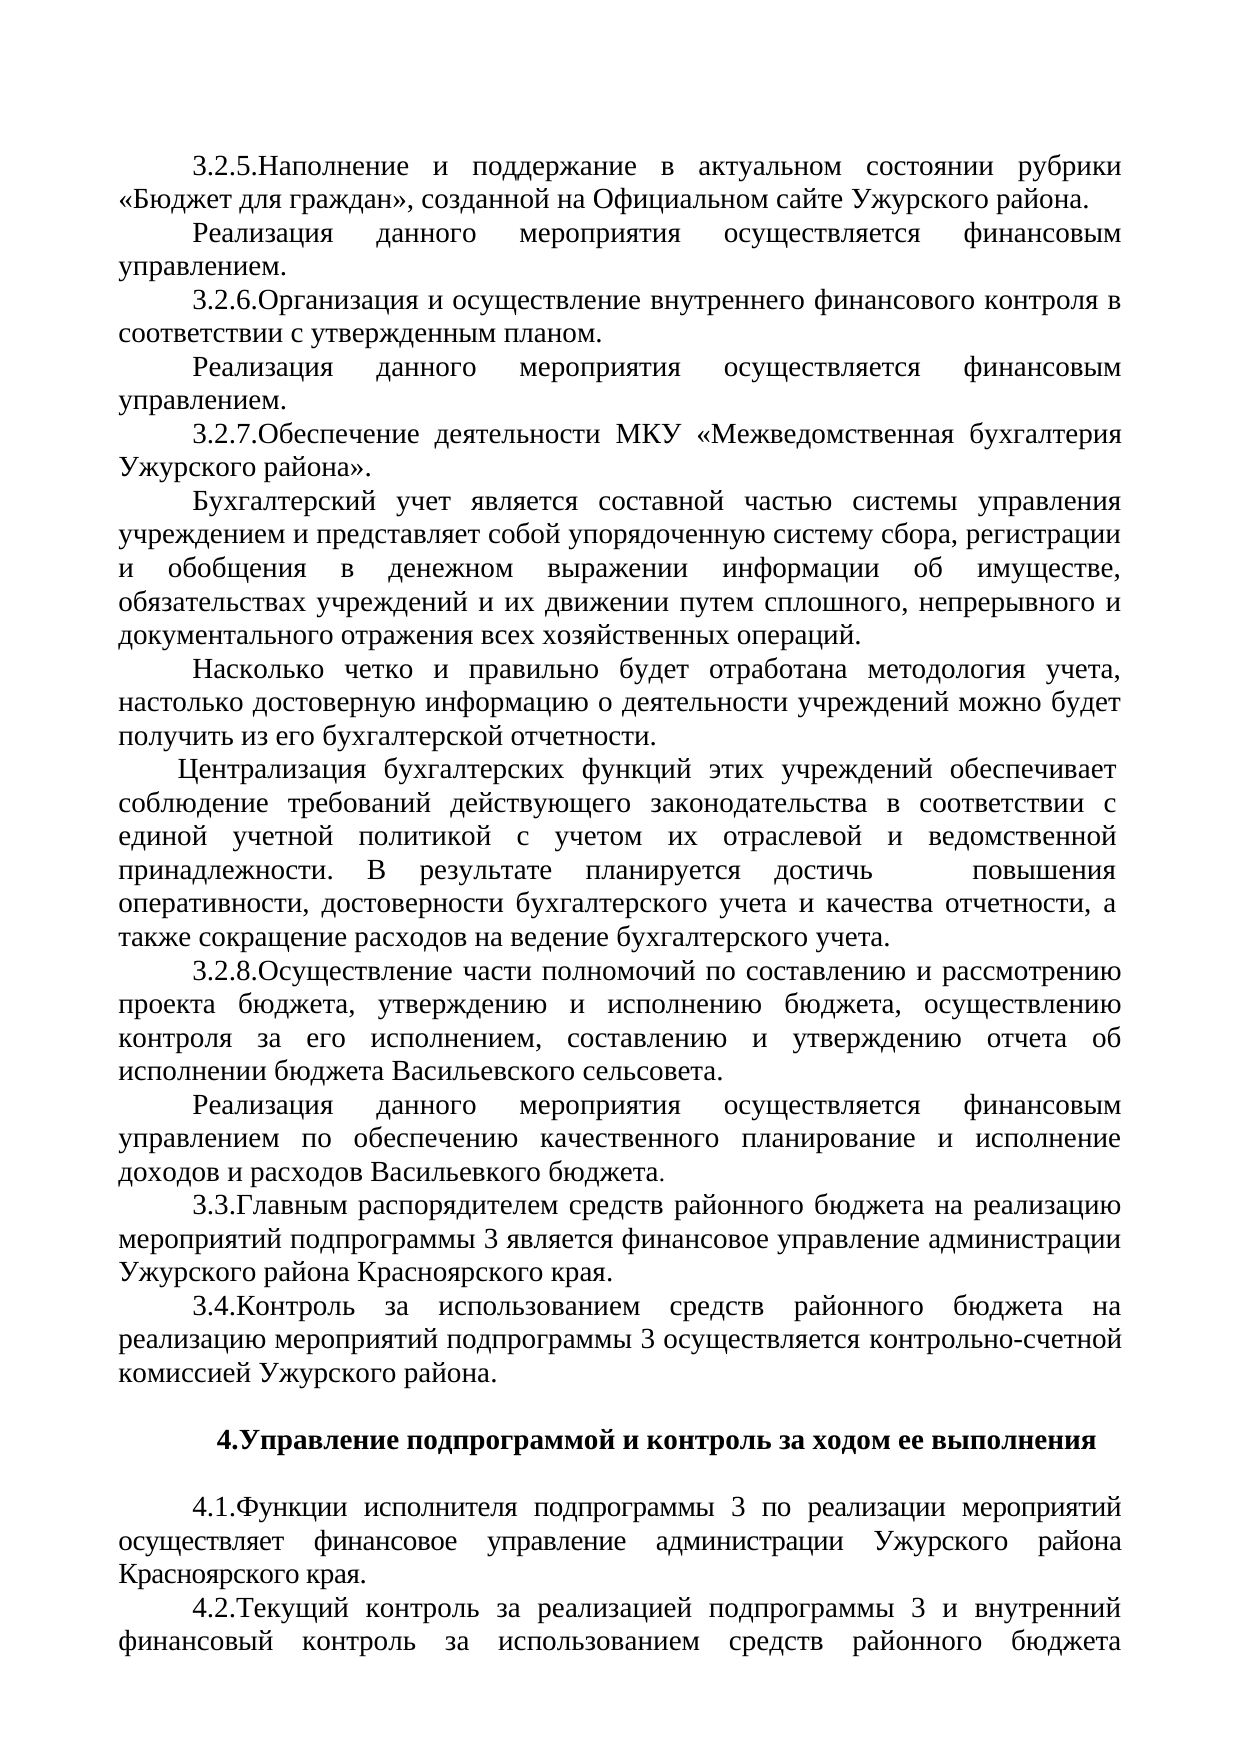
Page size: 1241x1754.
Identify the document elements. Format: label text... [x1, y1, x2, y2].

text 4.1.Функции исполнителя подпрограммы 3 по реализации мероприятий осуществляет финансовое управление администрации Ужурского района Красноярского края. [118, 1489, 1122, 1590]
text Централизация бухгалтерских функций этих учреждений обеспечивает соблюдение требований действующего законодательства в соответствии с единой учетной политикой с учетом их отраслевой и ведомственной принадлежности. В результате планируется достичь повышения оперативности, достоверности бухгалтерского учета и качества отчетности, а также сокращение расходов на ведение бухгалтерского учета. [118, 751, 1117, 953]
list Бухгалтерский учет является составной частью системы управления учреждением и представляет собой упорядоченную систему сбора, регистрации и обобщения в денежном выражении информации об имуществе, обязательствах учреждений и их движении путем сплошного, непрерывного и документального отражения всех хозяйственных операций. [118, 483, 1122, 651]
text Реализация данного мероприятия осуществляется финансовым управлением. [118, 349, 1122, 416]
text 4.Управление подпрограммой и контроль за ходом ее выполнения [192, 1422, 1122, 1456]
list Насколько четко и правильно будет отработана методология учета, настолько достоверную информацию о деятельности учреждений можно будет получить из его бухгалтерской отчетности. [118, 651, 1122, 751]
text 3.2.8.Осуществление части полномочий по составлению и рассмотрению проекта бюджета, утверждению и исполнению бюджета, осуществлению контроля за его исполнением, составлению и утверждению отчета об исполнении бюджета Васильевского сельсовета. [118, 953, 1122, 1087]
text 3.4.Контроль за использованием средств районного бюджета на реализацию мероприятий подпрограммы 3 осуществляется контрольно-счетной комиссией Ужурского района. [118, 1288, 1122, 1389]
text 3.2.7.Обеспечение деятельности МКУ «Межведомственная бухгалтерия Ужурского района». [118, 416, 1122, 483]
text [118, 1590, 1122, 1657]
text Реализация данного мероприятия осуществляется финансовым управлением. [118, 215, 1122, 282]
text 3.3.Главным распорядителем средств районного бюджета на реализацию мероприятий подпрограммы 3 является финансовое управление администрации Ужурского района Красноярского края. [118, 1187, 1122, 1288]
text Реализация данного мероприятия осуществляется финансовым управлением по обеспечению качественного планирование и исполнение доходов и расходов Васильевкого бюджета. [118, 1087, 1122, 1187]
text 3.2.6.Организация и осуществление внутреннего финансового контроля в соответствии с утвержденным планом. [118, 282, 1122, 349]
text 3.2.5.Наполнение и поддержание в актуальном состоянии рубрики «Бюджет для граждан», созданной на Официальном сайте Ужурского района. [118, 148, 1122, 215]
